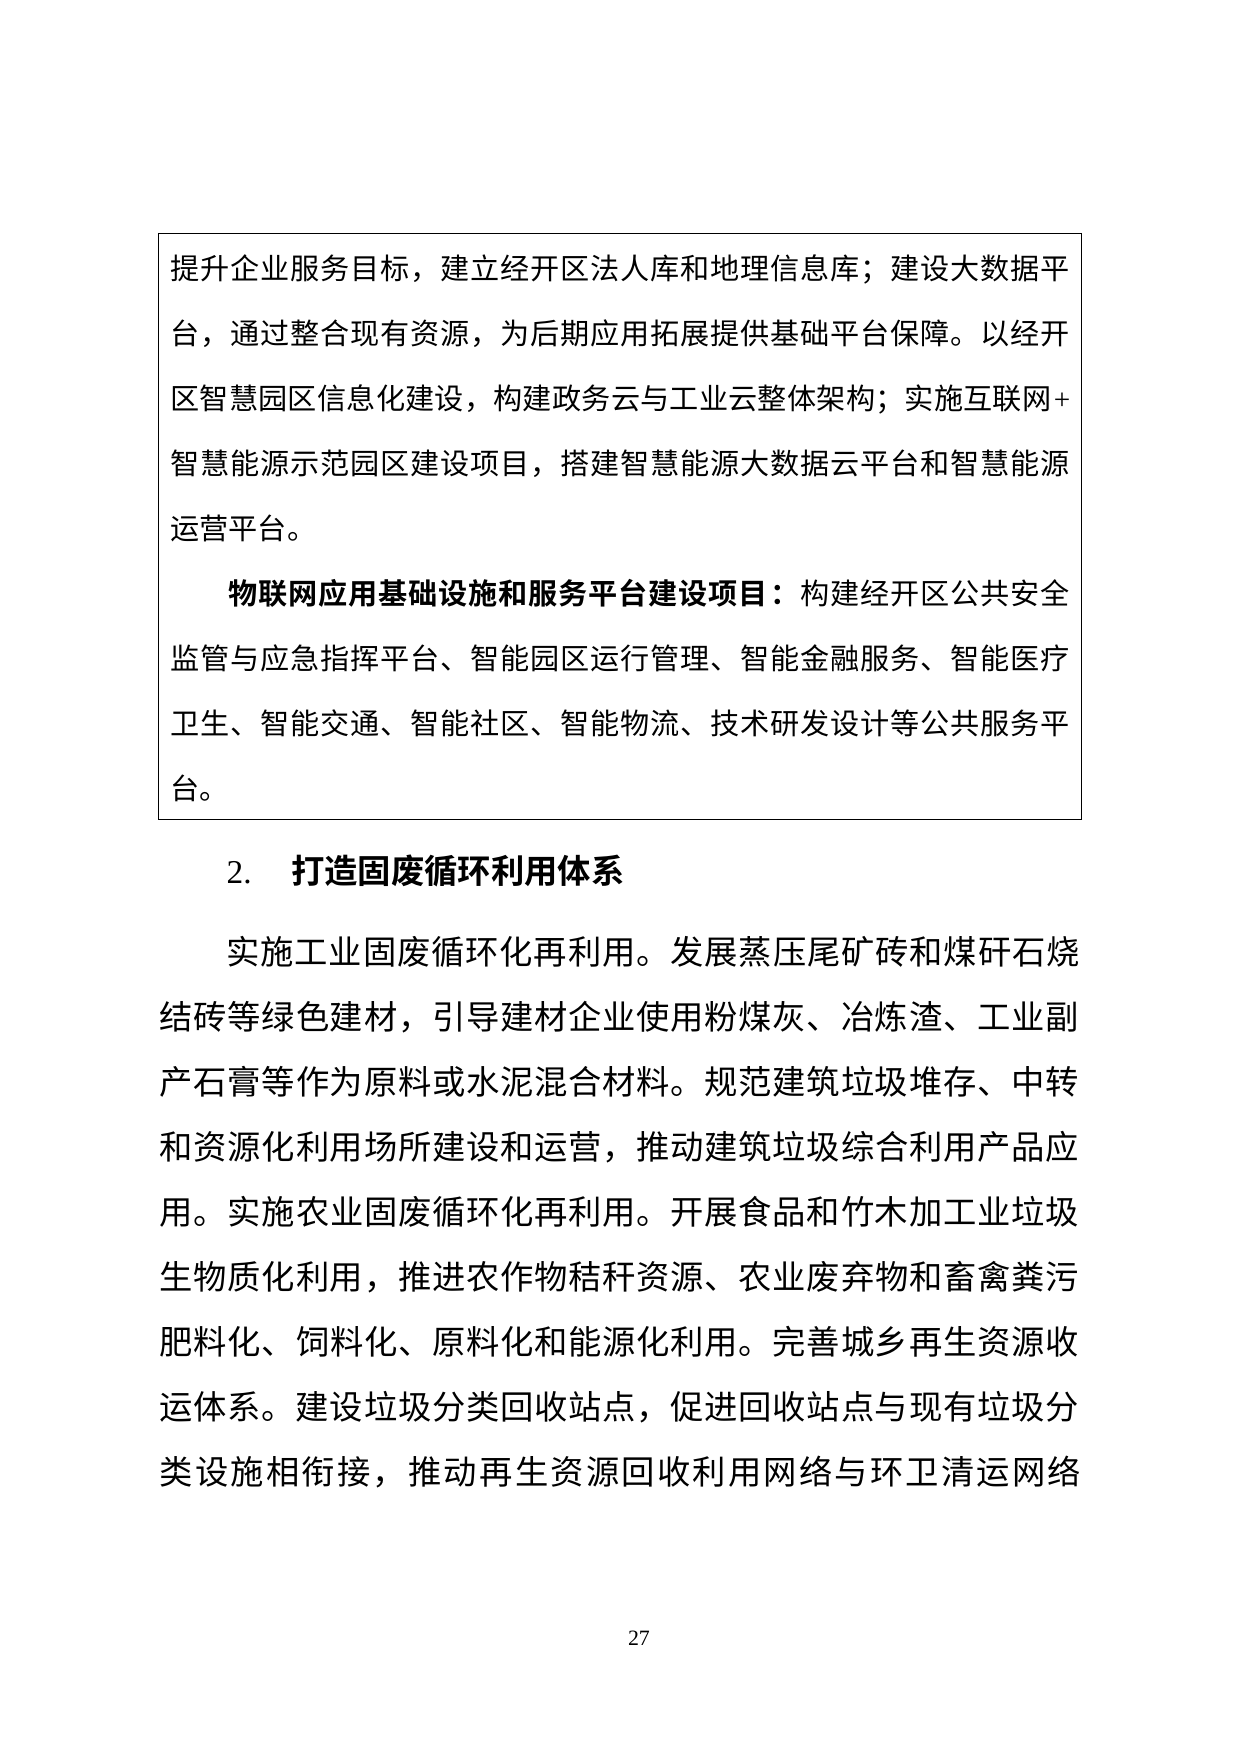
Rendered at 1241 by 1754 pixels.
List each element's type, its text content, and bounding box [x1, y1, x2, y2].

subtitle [159, 917, 1081, 1502]
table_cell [159, 234, 1081, 819]
subtitle 打造固废循环利用体系 [159, 836, 1081, 901]
